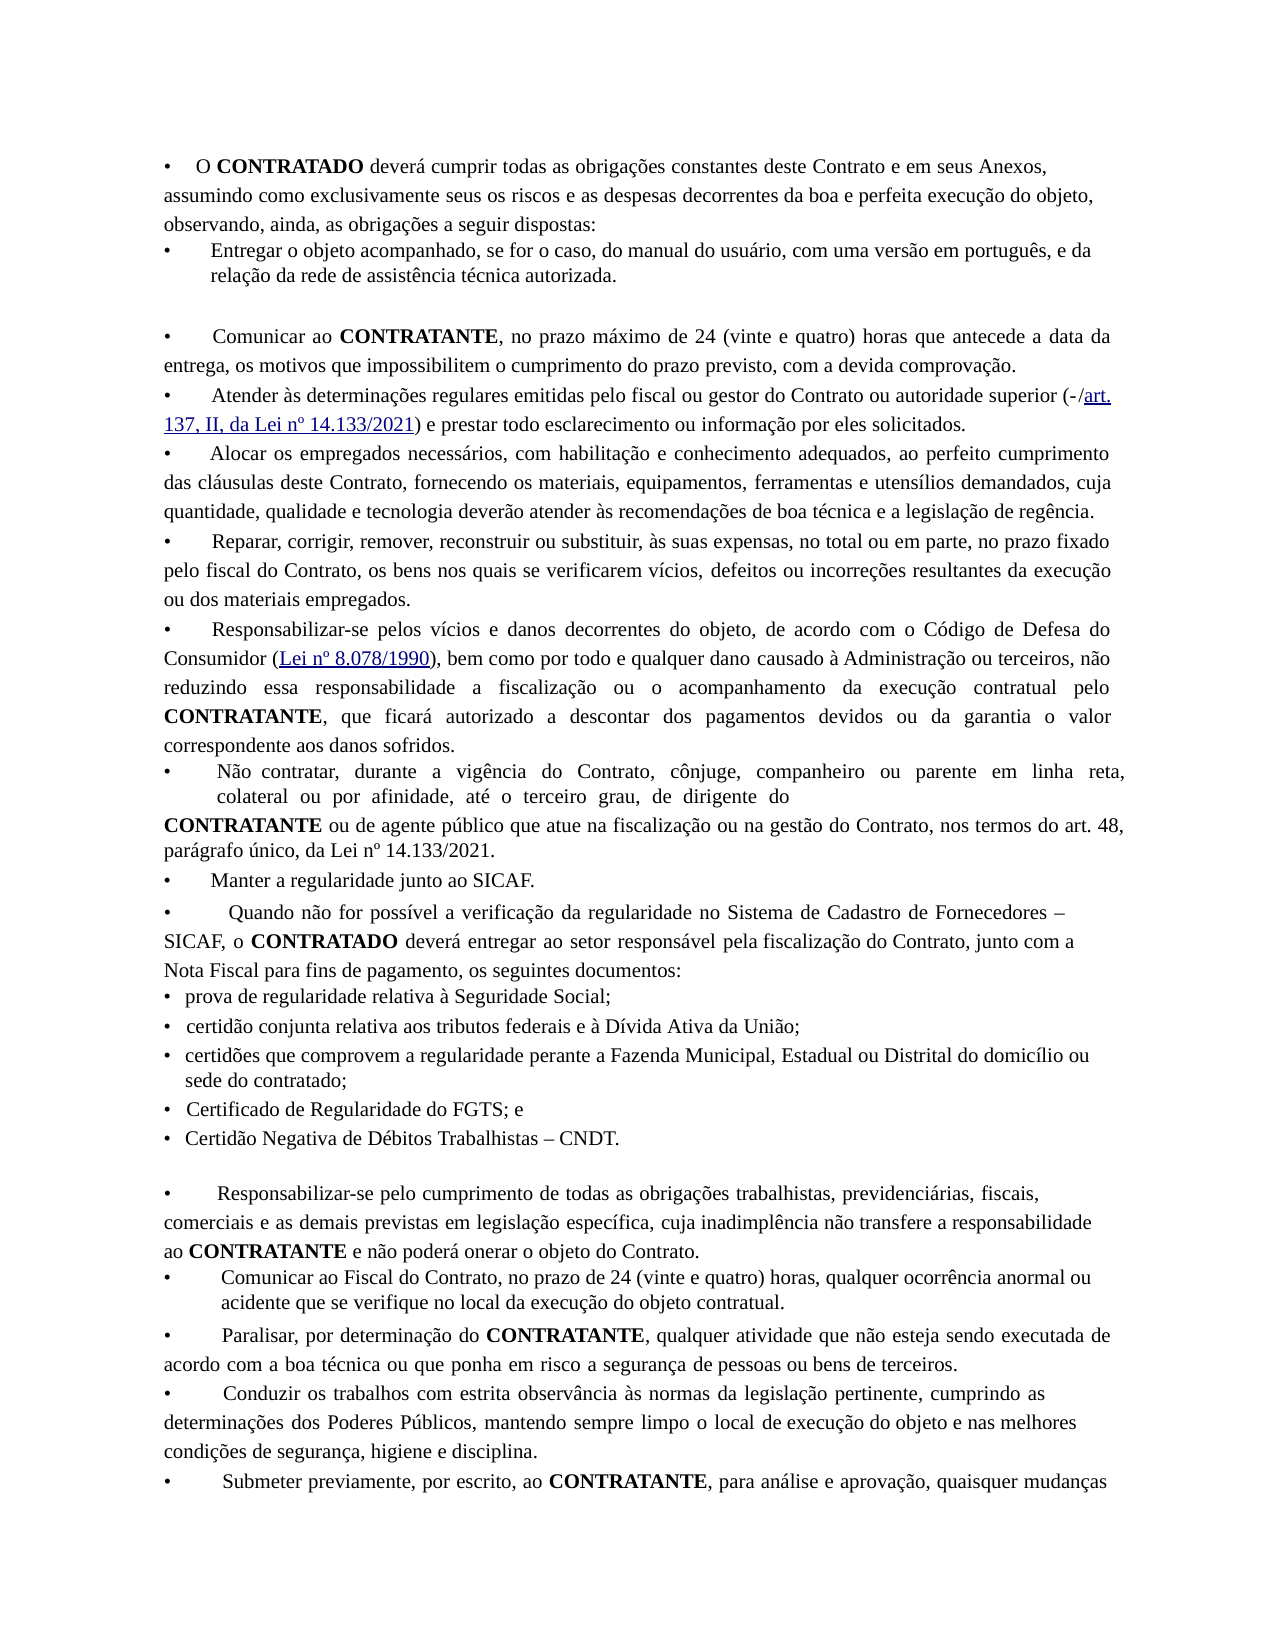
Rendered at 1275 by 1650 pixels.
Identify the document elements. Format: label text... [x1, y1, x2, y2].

list Quando não for possível a verificação da regularidade no Sistema de Cadastro de Fornecedores – SICAF, o CONTRATADO deverá entregar ao setor responsável pela fiscalização do Contrato, junto com a Nota Fiscal para fins de pagamento, os seguintes documentos: [163, 896, 1111, 984]
list Comunicar ao Fiscal do Contrato, no prazo de 24 (vinte e quatro) horas, qualquer ocorrência anormal ou acidente que se verifique no local da execução do objeto contratual. [163, 1264, 1125, 1314]
list Não contratar, durante a vigência do Contrato, cônjuge, companheiro ou parente em linha reta, colateral ou por afinidade, até o terceiro grau, de dirigente do [163, 759, 1125, 809]
list Atender às determinações regulares emitidas pelo fiscal ou gestor do Contrato ou autoridade superior (-2022/2021/lei/L14133.htm#art137"art. 137, II, da Lei nº 14.133/2021) e prestar todo esclarecimento ou informação por eles solicitados. [163, 379, 1111, 437]
list Manter a regularidade junto ao SICAF. [163, 867, 1125, 892]
list prova de regularidade relativa à Seguridade Social; [163, 984, 1125, 1009]
list certidão conjunta relativa aos tributos federais e à Dívida Ativa da União; [163, 1013, 1125, 1038]
list Paralisar, por determinação do CONTRATANTE, qualquer atividade que não esteja sendo executada de acordo com a boa técnica ou que ponha em risco a segurança de pessoas ou bens de terceiros. [163, 1319, 1111, 1377]
list O CONTRATADO deverá cumprir todas as obrigações constantes deste Contrato e em seus Anexos, assumindo como exclusivamente seus os riscos e as despesas decorrentes da boa e perfeita execução do objeto, observando, ainda, as obrigações a seguir dispostas: [163, 150, 1111, 237]
list Certificado de Regularidade do FGTS; e [163, 1096, 1125, 1121]
text CONTRATANTE ou de agente público que atue na fiscalização ou na gestão do Contrato, nos termos do art. 48, parágrafo único, da Lei nº 14.133/2021. [163, 813, 1125, 863]
list Responsabilizar-se pelo cumprimento de todas as obrigações trabalhistas, previdenciárias, fiscais, comerciais e as demais previstas em legislação específica, cuja inadimplência não transfere a responsabilidade ao CONTRATANTE e não poderá onerar o objeto do Contrato. [163, 1177, 1111, 1264]
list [163, 1465, 1111, 1494]
list Comunicar ao CONTRATANTE, no prazo máximo de 24 (vinte e quatro) horas que antecede a data da entrega, os motivos que impossibilitem o cumprimento do prazo previsto, com a devida comprovação. [163, 320, 1111, 378]
list certidões que comprovem a regularidade perante a Fazenda Municipal, Estadual ou Distrital do domicílio ou sede do contratado; [163, 1042, 1125, 1092]
list Alocar os empregados necessários, com habilitação e conhecimento adequados, ao perfeito cumprimento das cláusulas deste Contrato, fornecendo os materiais, equipamentos, ferramentas e utensílios demandados, cuja quantidade, qualidade e tecnologia deverão atender às recomendações de boa técnica e a legislação de regência. [163, 437, 1111, 525]
list Conduzir os trabalhos com estrita observância às normas da legislação pertinente, cumprindo as determinações dos Poderes Públicos, mantendo sempre limpo o local de execução do objeto e nas melhores condições de segurança, higiene e disciplina. [163, 1377, 1111, 1465]
list Entregar o objeto acompanhado, se for o caso, do manual do usuário, com uma versão em português, e da relação da rede de assistência técnica autorizada. [163, 238, 1125, 288]
list Reparar, corrigir, remover, reconstruir ou substituir, às suas expensas, no total ou em parte, no prazo fixado pelo fiscal do Contrato, os bens nos quais se verificarem vícios, defeitos ou incorreções resultantes da execução ou dos materiais empregados. [163, 525, 1111, 612]
list Responsabilizar-se pelos vícios e danos decorrentes do objeto, de acordo com o Código de Defesa do Consumidor (Lei nº 8.078/1990), bem como por todo e qualquer dano causado à Administração ou terceiros, não reduzindo essa responsabilidade a fiscalização ou o acompanhamento da execução contratual pelo CONTRATANTE, que ficará autorizado a descontar dos pagamentos devidos ou da garantia o valor correspondente aos danos sofridos. [163, 613, 1111, 758]
list Certidão Negativa de Débitos Trabalhistas – CNDT. [163, 1126, 1125, 1151]
